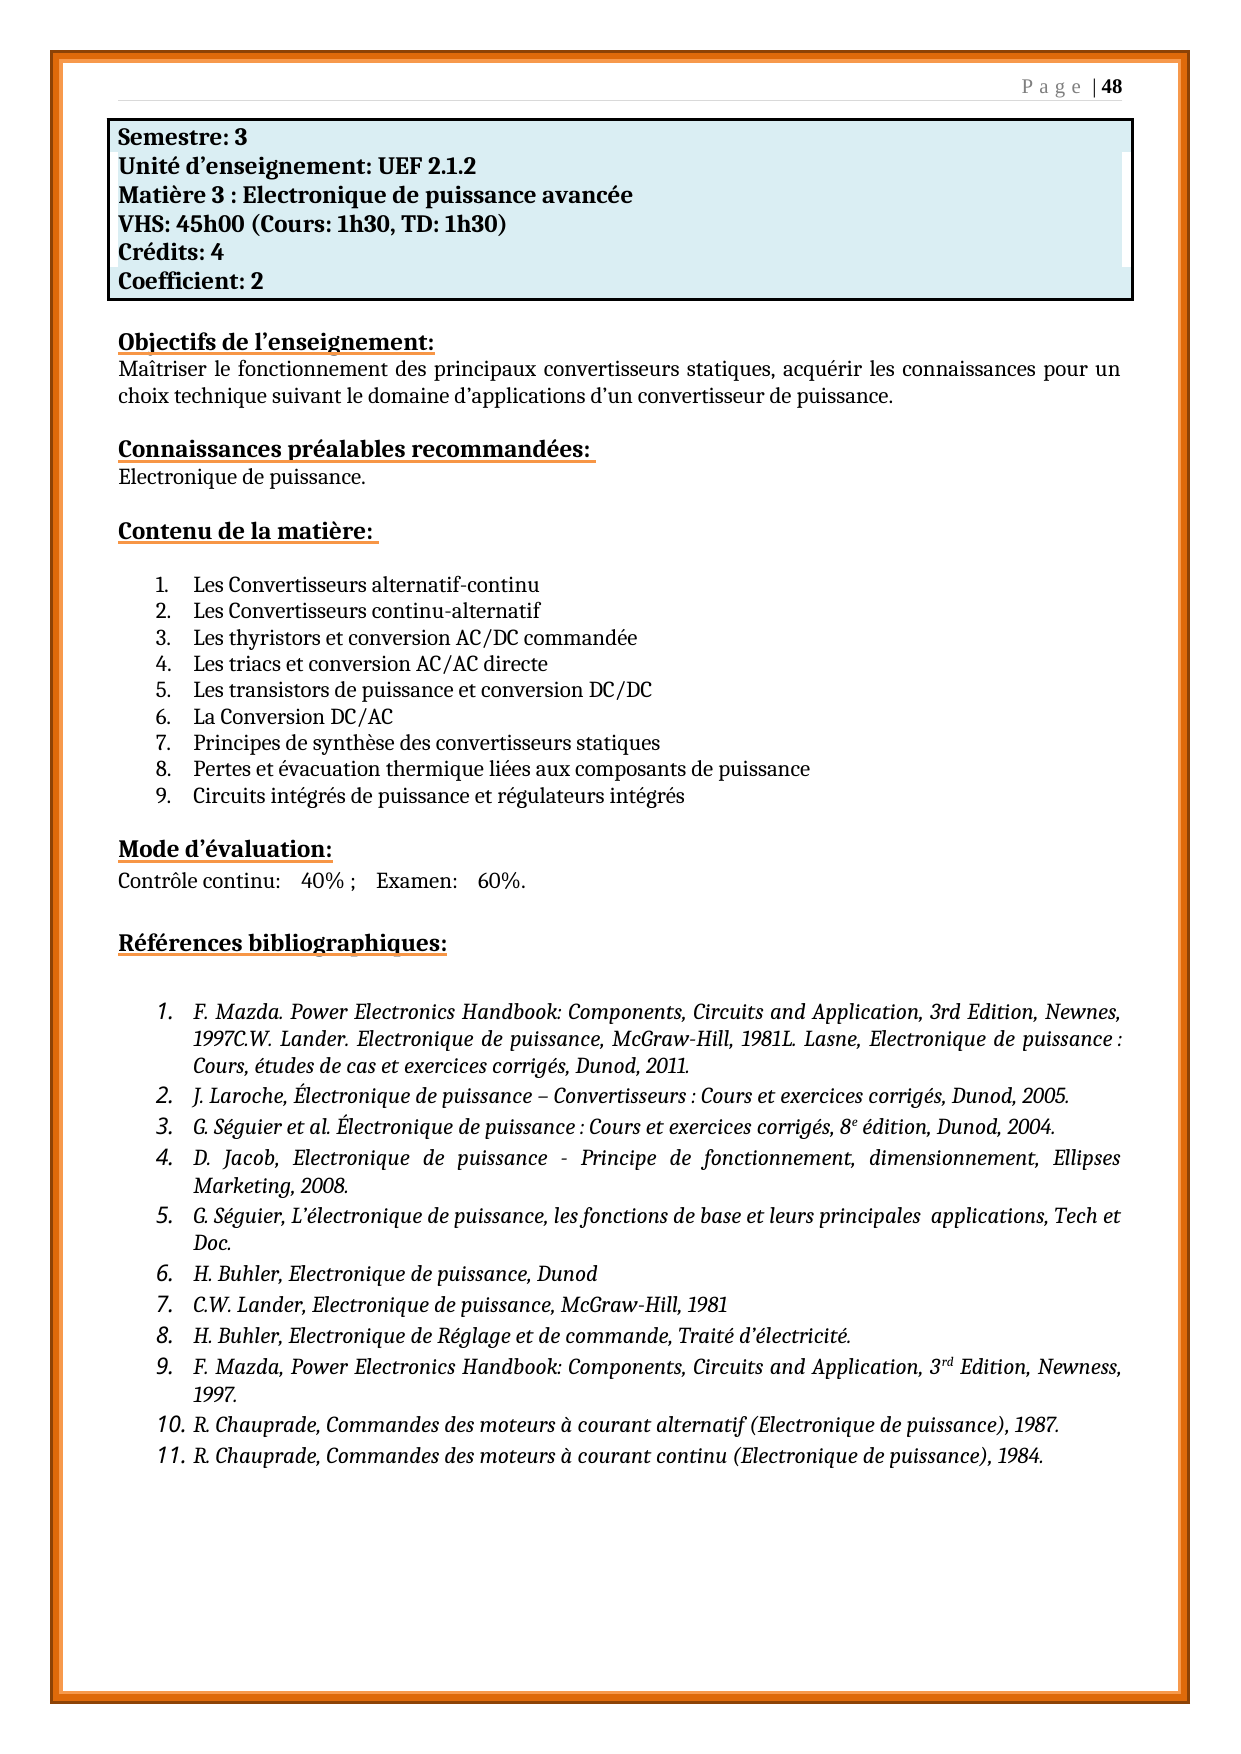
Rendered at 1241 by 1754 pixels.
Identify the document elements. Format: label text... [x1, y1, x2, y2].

list Les thyristors et conversion AC/DC commandée [156, 624, 1122, 651]
text Semestre: 3 [110, 121, 1131, 152]
list La Conversion DC/AC [156, 703, 1122, 730]
text Objectifs de l’enseignement: [118, 327, 1122, 356]
list H. Buhler, Electronique de Réglage et de commande, Traité d’électricité. [156, 1319, 1122, 1350]
text Unité d’enseignement: UEF 2.1.2 [118, 152, 1122, 181]
text Contrôle continu: 40% ; Examen: 60%. [118, 868, 1122, 895]
text Electronique de puissance. [118, 464, 1122, 490]
list J. Laroche, Électronique de puissance – Convertisseurs : Cours et exercices corrigés, Dunod, 2005. [156, 1079, 1122, 1110]
list G. Séguier et al. Électronique de puissance : Cours et exercices corrigés, 8e édition, Dunod, 2004. [156, 1110, 1122, 1141]
text Matière 3 : Electronique de puissance avancée [118, 181, 1122, 209]
text Mode d’évaluation: [118, 835, 1122, 864]
list H. Buhler, Electronique de puissance, Dunod [156, 1256, 1122, 1288]
list R. Chauprade, Commandes des moteurs à courant alternatif (Electronique de puissance), 1987. [156, 1408, 1122, 1439]
list G. Séguier, L’électronique de puissance, les fonctions de base et leurs principales applications, Tech et Doc. [156, 1199, 1122, 1256]
list Les triacs et conversion AC/AC directe [156, 651, 1122, 677]
list F. Mazda. Power Electronics Handbook: Components, Circuits and Application, 3rd Edition, Newnes, 1997C.W. Lander. Electronique de puissance, McGraw-Hill, 1981L. Lasne, Electronique de puissance : Cours, études de cas et exercices corrigés, Dunod, 2011. [156, 995, 1122, 1079]
text Coefficient: 2 [110, 262, 1131, 298]
list Les Convertisseurs alternatif-continu [156, 572, 1122, 598]
list R. Chauprade, Commandes des moteurs à courant continu (Electronique de puissance), 1984. [156, 1439, 1122, 1470]
text Maîtriser le fonctionnement des principaux convertisseurs statiques, acquérir les connaissances pour un choix technique suivant le domaine d’applications d’un convertisseur de puissance. [118, 356, 1122, 409]
list Les Convertisseurs continu-alternatif [156, 598, 1122, 624]
list C.W. Lander, Electronique de puissance, McGraw-Hill, 1981 [156, 1288, 1122, 1319]
list Pertes et évacuation thermique liées aux composants de puissance [156, 756, 1122, 783]
text VHS: 45h00 (Cours: 1h30, TD: 1h30) [118, 209, 1122, 238]
list Principes de synthèse des convertisseurs statiques [156, 730, 1122, 756]
text Crédits: 4 [118, 238, 1122, 262]
list Circuits intégrés de puissance et régulateurs intégrés [156, 783, 1122, 809]
text Contenu de la matière: [118, 517, 1122, 545]
list D. Jacob, Electronique de puissance - Principe de fonctionnement, dimensionnement, Ellipses Marketing, 2008. [156, 1141, 1122, 1199]
list Les transistors de puissance et conversion DC/DC [156, 677, 1122, 703]
text Références bibliographiques: [118, 929, 1122, 957]
text Connaissances préalables recommandées: [118, 435, 1122, 464]
list F. Mazda, Power Electronics Handbook: Components, Circuits and Application, 3rd Edition, Newness, 1997. [156, 1350, 1122, 1408]
